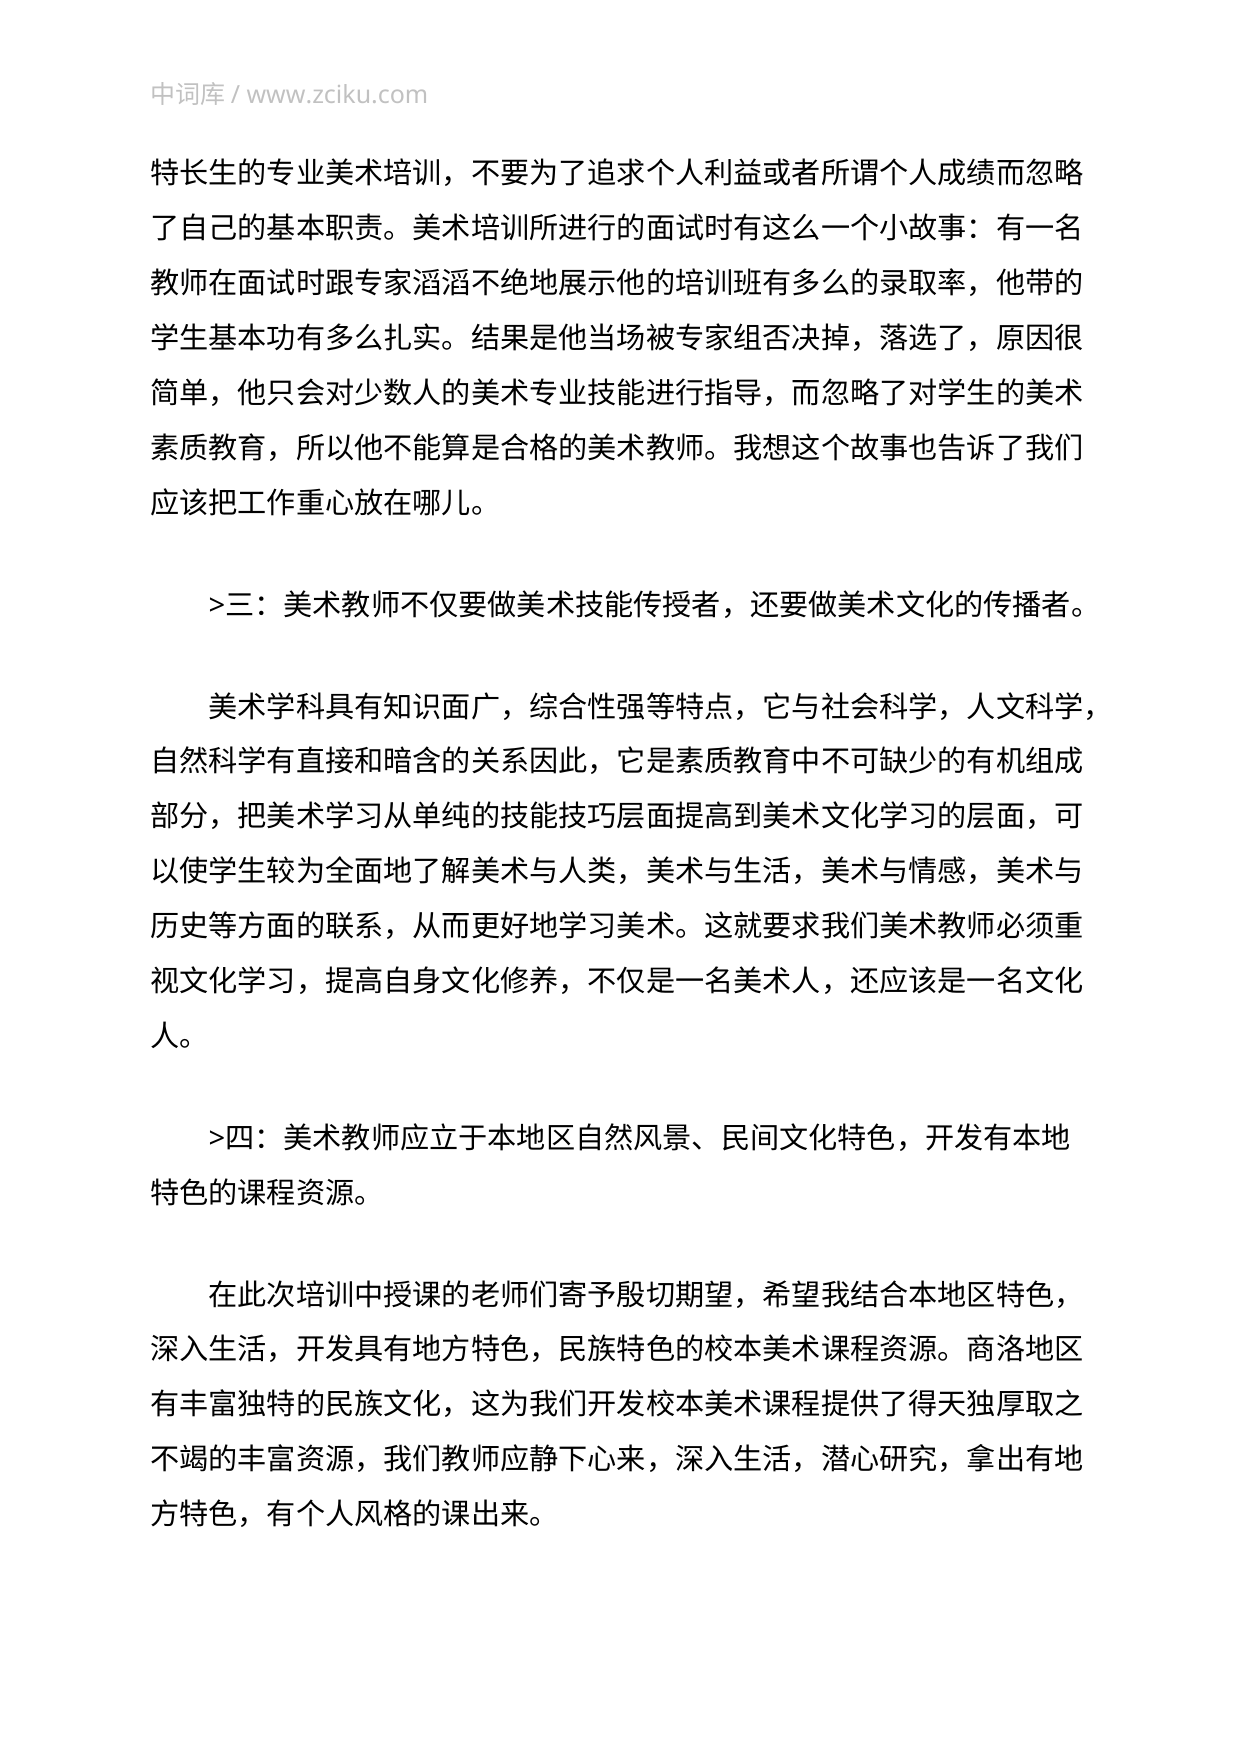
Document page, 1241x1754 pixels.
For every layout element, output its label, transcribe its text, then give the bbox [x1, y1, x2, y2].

text 美术学科具有知识面广，综合性强等特点，它与社会科学，人文科学，自然科学有直接和暗含的关系因此，它是素质教育中不可缺少的有机组成部分，把美术学习从单纯的技能技巧层面提高到美术文化学习的层面，可以使学生较为全面地了解美术与人类，美术与生活，美术与情感，美术与历史等方面的联系，从而更好地学习美术。这就要求我们美术教师必须重视文化学习，提高自身文化修养，不仅是一名美术人，还应该是一名文化人。 [150, 683, 1090, 1055]
text >三：美术教师不仅要做美术技能传授者，还要做美术文化的传播者。 [150, 581, 1090, 623]
text 在此次培训中授课的老师们寄予殷切期望，希望我结合本地区特色，深入生活，开发具有地方特色，民族特色的校本美术课程资源。商洛地区有丰富独特的民族文化，这为我们开发校本美术课程提供了得天独厚取之不竭的丰富资源，我们教师应静下心来，深入生活，潜心研究，拿出有地方特色，有个人风格的课出来。 [150, 1271, 1090, 1533]
text >四：美术教师应立于本地区自然风景、民间文化特色，开发有本地特色的课程资源。 [150, 1114, 1090, 1212]
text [150, 150, 1090, 522]
